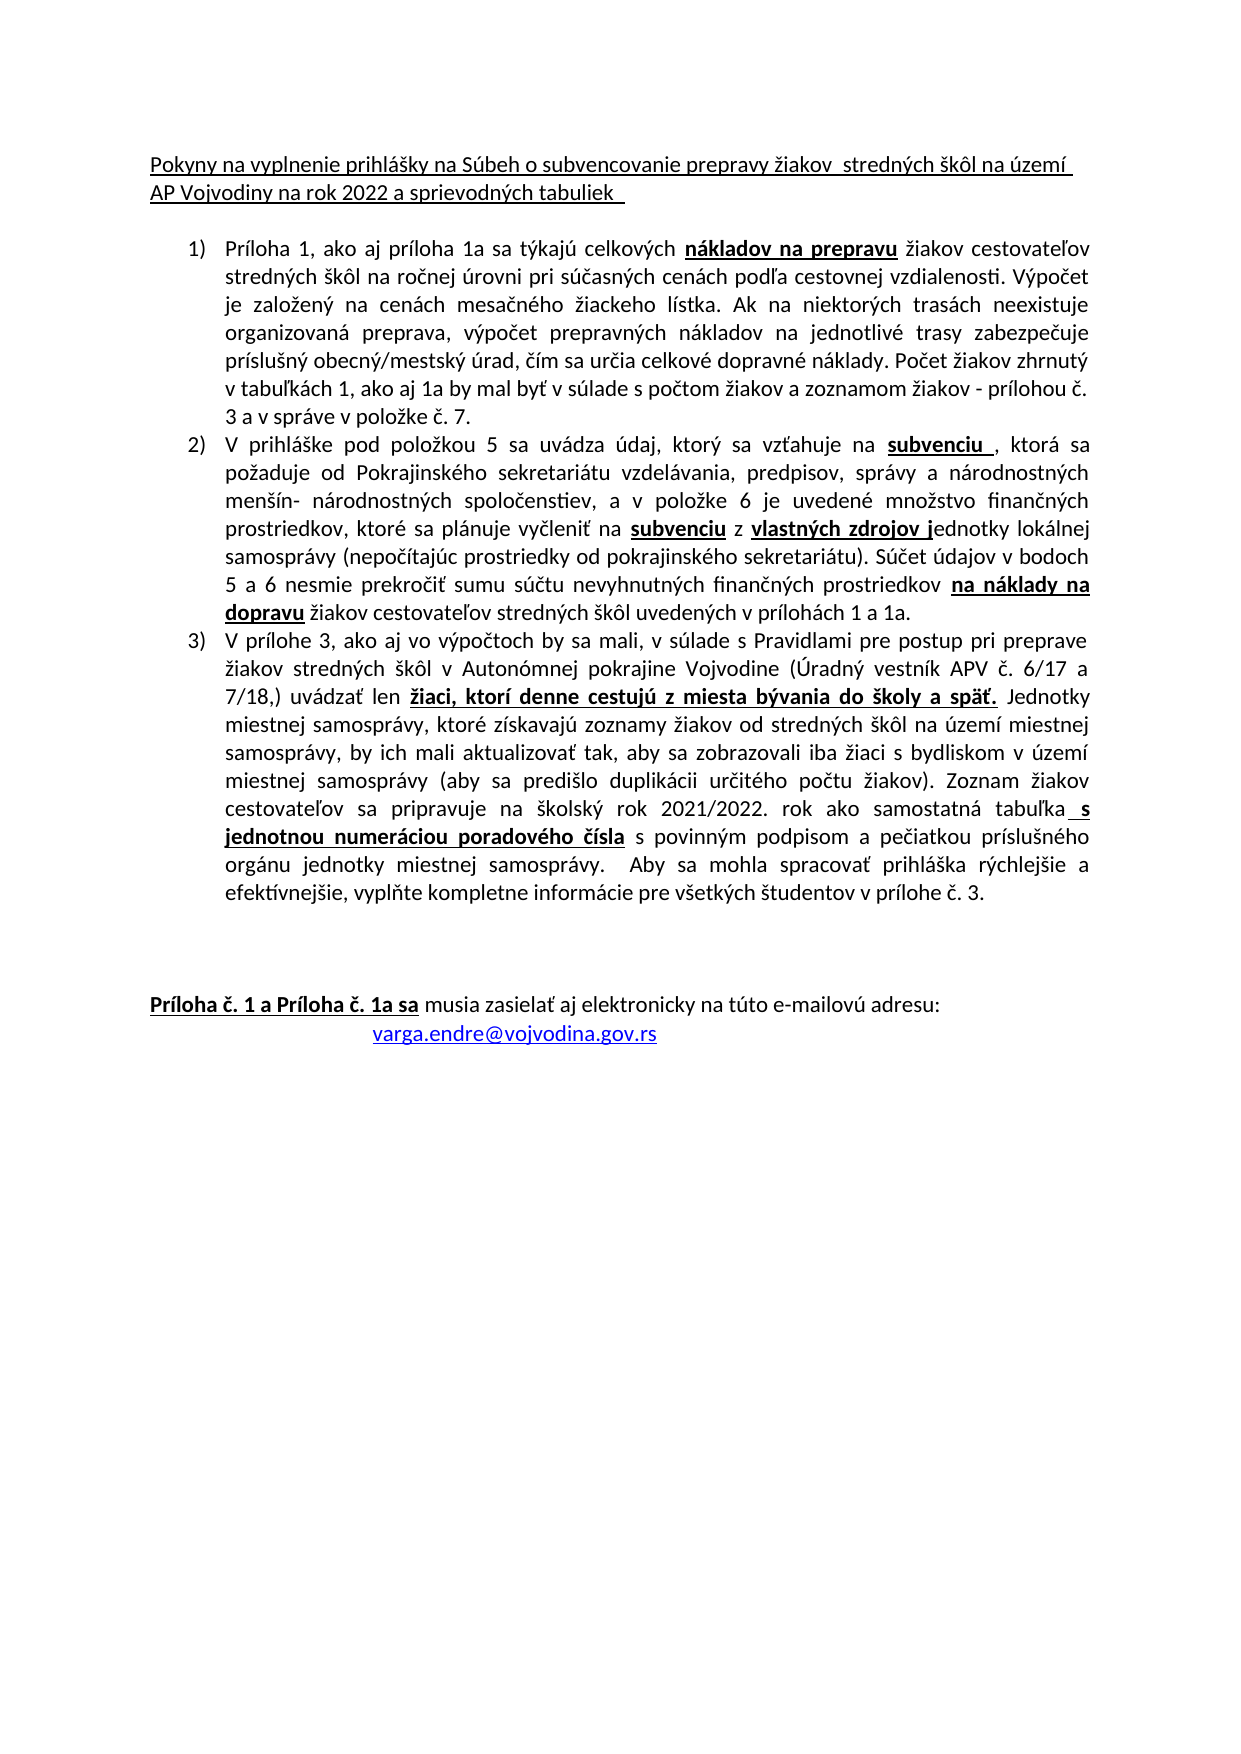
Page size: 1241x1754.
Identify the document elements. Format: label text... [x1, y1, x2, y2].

list V prílohe 3, ako aj vo výpočtoch by sa mali, v súlade s Pravidlami pre postup pri preprave žiakov stredných škôl v Autonómnej pokrajine Vojvodine (Úradný vestník APV č. 6/17 a 7/18,) uvádzať len žiaci, ktorí denne cestujú z miesta bývania do školy a späť. Jednotky miestnej samosprávy, ktoré získavajú zoznamy žiakov od stredných škôl na území miestnej samosprávy, by ich mali aktualizovať tak, aby sa zobrazovali iba žiaci s bydliskom v území miestnej samosprávy (aby sa predišlo duplikácii určitého počtu žiakov). Zoznam žiakov cestovateľov sa pripravuje na školský rok 2021/2022. rok ako samostatná tabuľka s jednotnou numeráciou poradového čísla s povinným podpisom a pečiatkou príslušného orgánu jednotky miestnej samosprávy. Aby sa mohla spracovať prihláška rýchlejšie a efektívnejšie, vyplňte kompletne informácie pre všetkých študentov v prílohe č. 3. [187, 626, 1090, 907]
text varga.endre@vojvodina.gov.rs [150, 1019, 1090, 1047]
text Pokyny na vyplnenie prihlášky na Súbeh o subvencovanie prepravy žiakov stredných škôl na území AP Vojvodiny na rok 2022 a sprievodných tabuliek [150, 150, 1090, 206]
list V prihláške pod položkou 5 sa uvádza údaj, ktorý sa vzťahuje na subvenciu , ktorá sa požaduje od Pokrajinského sekretariátu vzdelávania, predpisov, správy a národnostných menšín- národnostných spoločenstiev, a v položke 6 je uvedené množstvo finančných prostriedkov, ktoré sa plánuje vyčleniť na subvenciu z vlastných zdrojov jednotky lokálnej samosprávy (nepočítajúc prostriedky od pokrajinského sekretariátu). Súčet údajov v bodoch 5 a 6 nesmie prekročiť sumu súčtu nevyhnutných finančných prostriedkov na náklady na dopravu žiakov cestovateľov stredných škôl uvedených v prílohách 1 a 1a. [187, 430, 1090, 626]
text Príloha č. 1 a Príloha č. 1a sa musia zasielať aj elektronicky na túto e-mailovú adresu: [150, 991, 1090, 1019]
list Príloha 1, ako aj príloha 1a sa týkajú celkových nákladov na prepravu žiakov cestovateľov stredných škôl na ročnej úrovni pri súčasných cenách podľa cestovnej vzdialenosti. Výpočet je založený na cenách mesačného žiackeho lístka. Ak na niektorých trasách neexistuje organizovaná preprava, výpočet prepravných nákladov na jednotlivé trasy zabezpečuje príslušný obecný/mestský úrad, čím sa určia celkové dopravné náklady. Počet žiakov zhrnutý v tabuľkách 1, ako aj 1a by mal byť v súlade s počtom žiakov a zoznamom žiakov - prílohou č. 3 a v správe v položke č. 7. [187, 234, 1090, 430]
